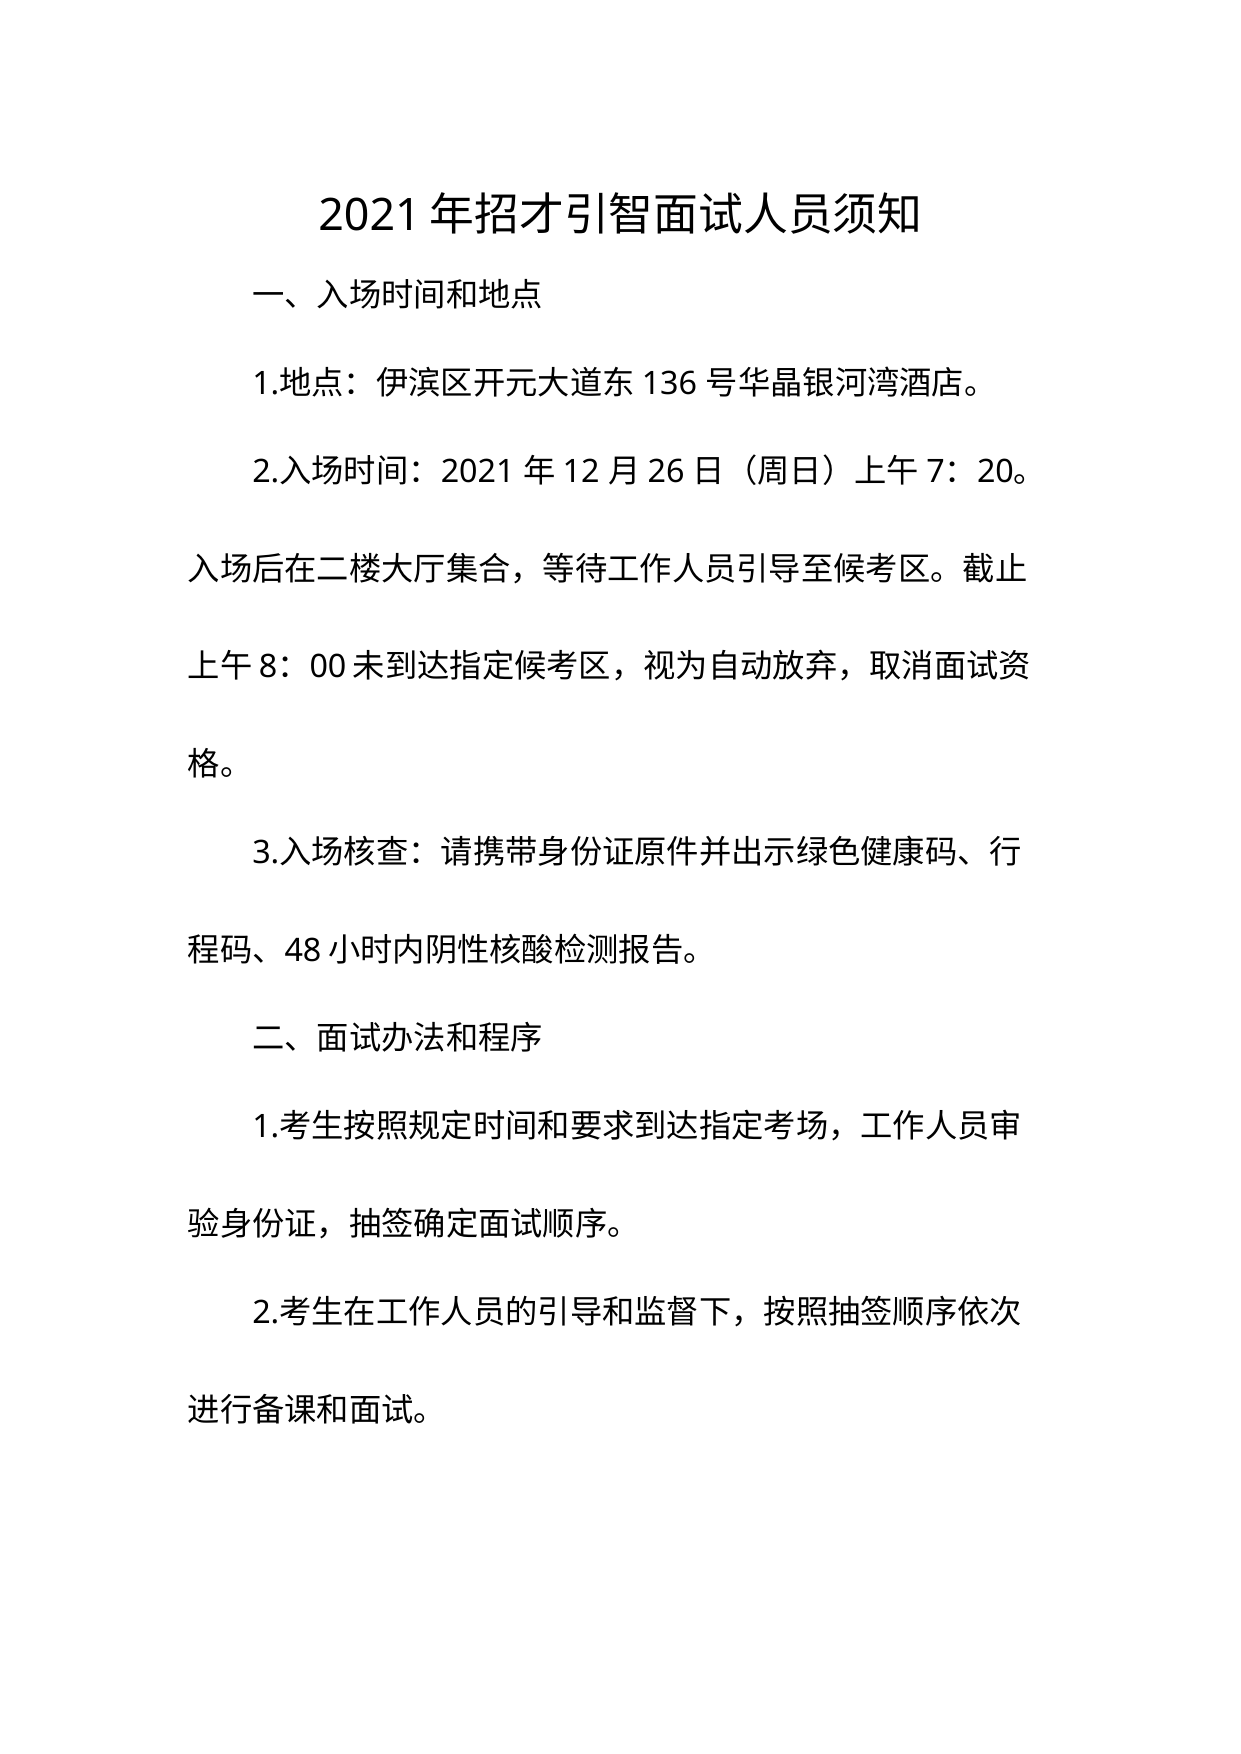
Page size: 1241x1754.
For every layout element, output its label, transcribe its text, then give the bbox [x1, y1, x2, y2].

text 2.考生在工作人员的引导和监督下，按照抽签顺序依次进行备课和面试。 [187, 1277, 1053, 1440]
text 2.入场时间：2021 年 12 月 26 日（周日）上午 7：20。入场后在二楼大厅集合，等待工作人员引导至候考区。截止上午8：00未到达指定候考区，视为自动放弃，取消面试资格。 [187, 436, 1053, 794]
text 一、入场时间和地点 [187, 259, 1053, 324]
text 3.入场核查：请携带身份证原件并出示绿色健康码、行程码、48小时内阴性核酸检测报告。 [187, 817, 1053, 979]
text 二、面试办法和程序 [187, 1003, 1053, 1068]
text 1.地点：伊滨区开元大道东 136 号华晶银河湾酒店。 [187, 348, 1053, 413]
text 1.考生按照规定时间和要求到达指定考场，工作人员审验身份证，抽签确定面试顺序。 [187, 1091, 1053, 1254]
text 2021年招才引智面试人员须知 [187, 162, 1053, 259]
